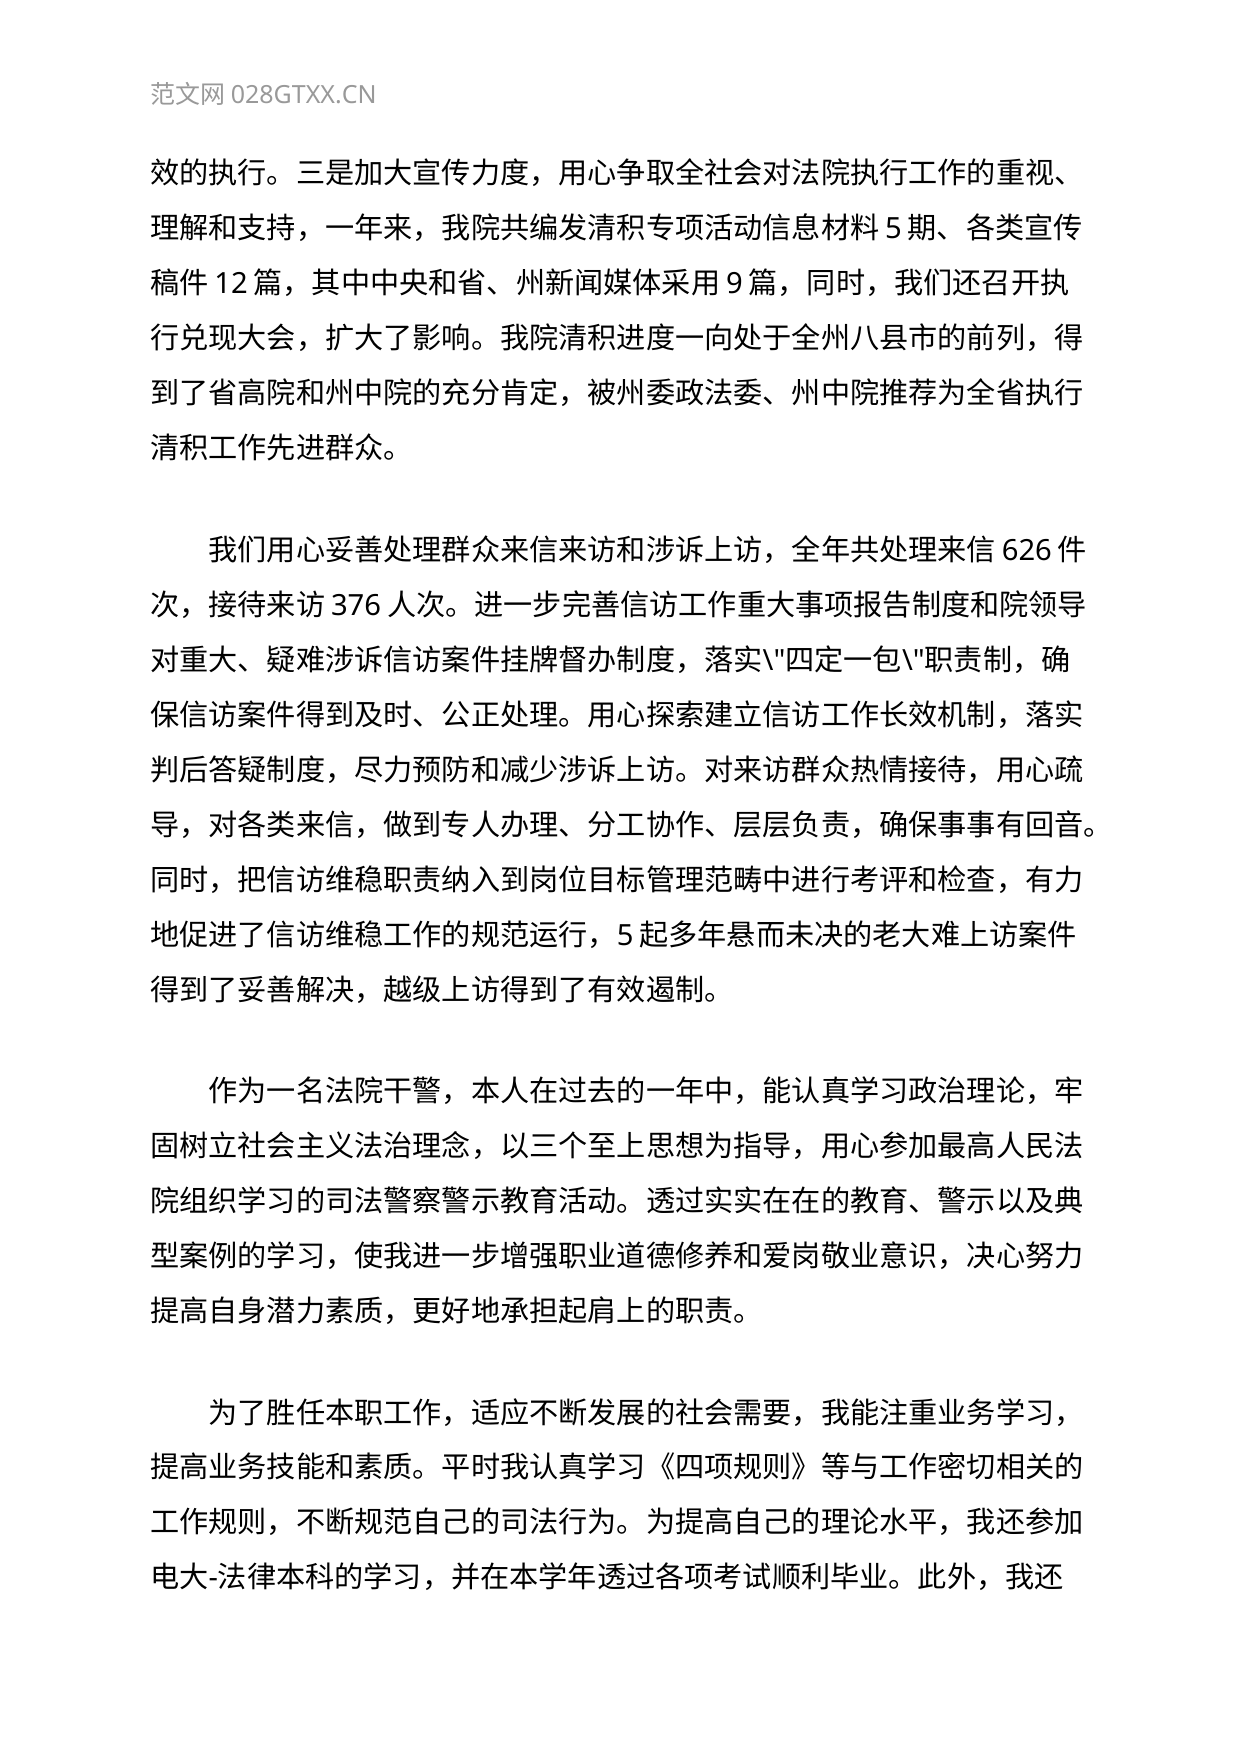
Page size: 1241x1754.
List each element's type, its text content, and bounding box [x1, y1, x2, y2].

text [150, 150, 1090, 467]
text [150, 1389, 1090, 1596]
text 作为一名法院干警，本人在过去的一年中，能认真学习政治理论，牢固树立社会主义法治理念，以三个至上思想为指导，用心参加最高人民法院组织学习的司法警察警示教育活动。透过实实在在的教育、警示以及典型案例的学习，使我进一步增强职业道德修养和爱岗敬业意识，决心努力提高自身潜力素质，更好地承担起肩上的职责。 [150, 1068, 1090, 1330]
text 我们用心妥善处理群众来信来访和涉诉上访，全年共处理来信626件次，接待来访376人次。进一步完善信访工作重大事项报告制度和院领导对重大、疑难涉诉信访案件挂牌督办制度，落实\"四定一包\"职责制，确保信访案件得到及时、公正处理。用心探索建立信访工作长效机制，落实判后答疑制度，尽力预防和减少涉诉上访。对来访群众热情接待，用心疏导，对各类来信，做到专人办理、分工协作、层层负责，确保事事有回音。同时，把信访维稳职责纳入到岗位目标管理范畴中进行考评和检查，有力地促进了信访维稳工作的规范运行，5起多年悬而未决的老大难上访案件得到了妥善解决，越级上访得到了有效遏制。 [150, 526, 1090, 1008]
